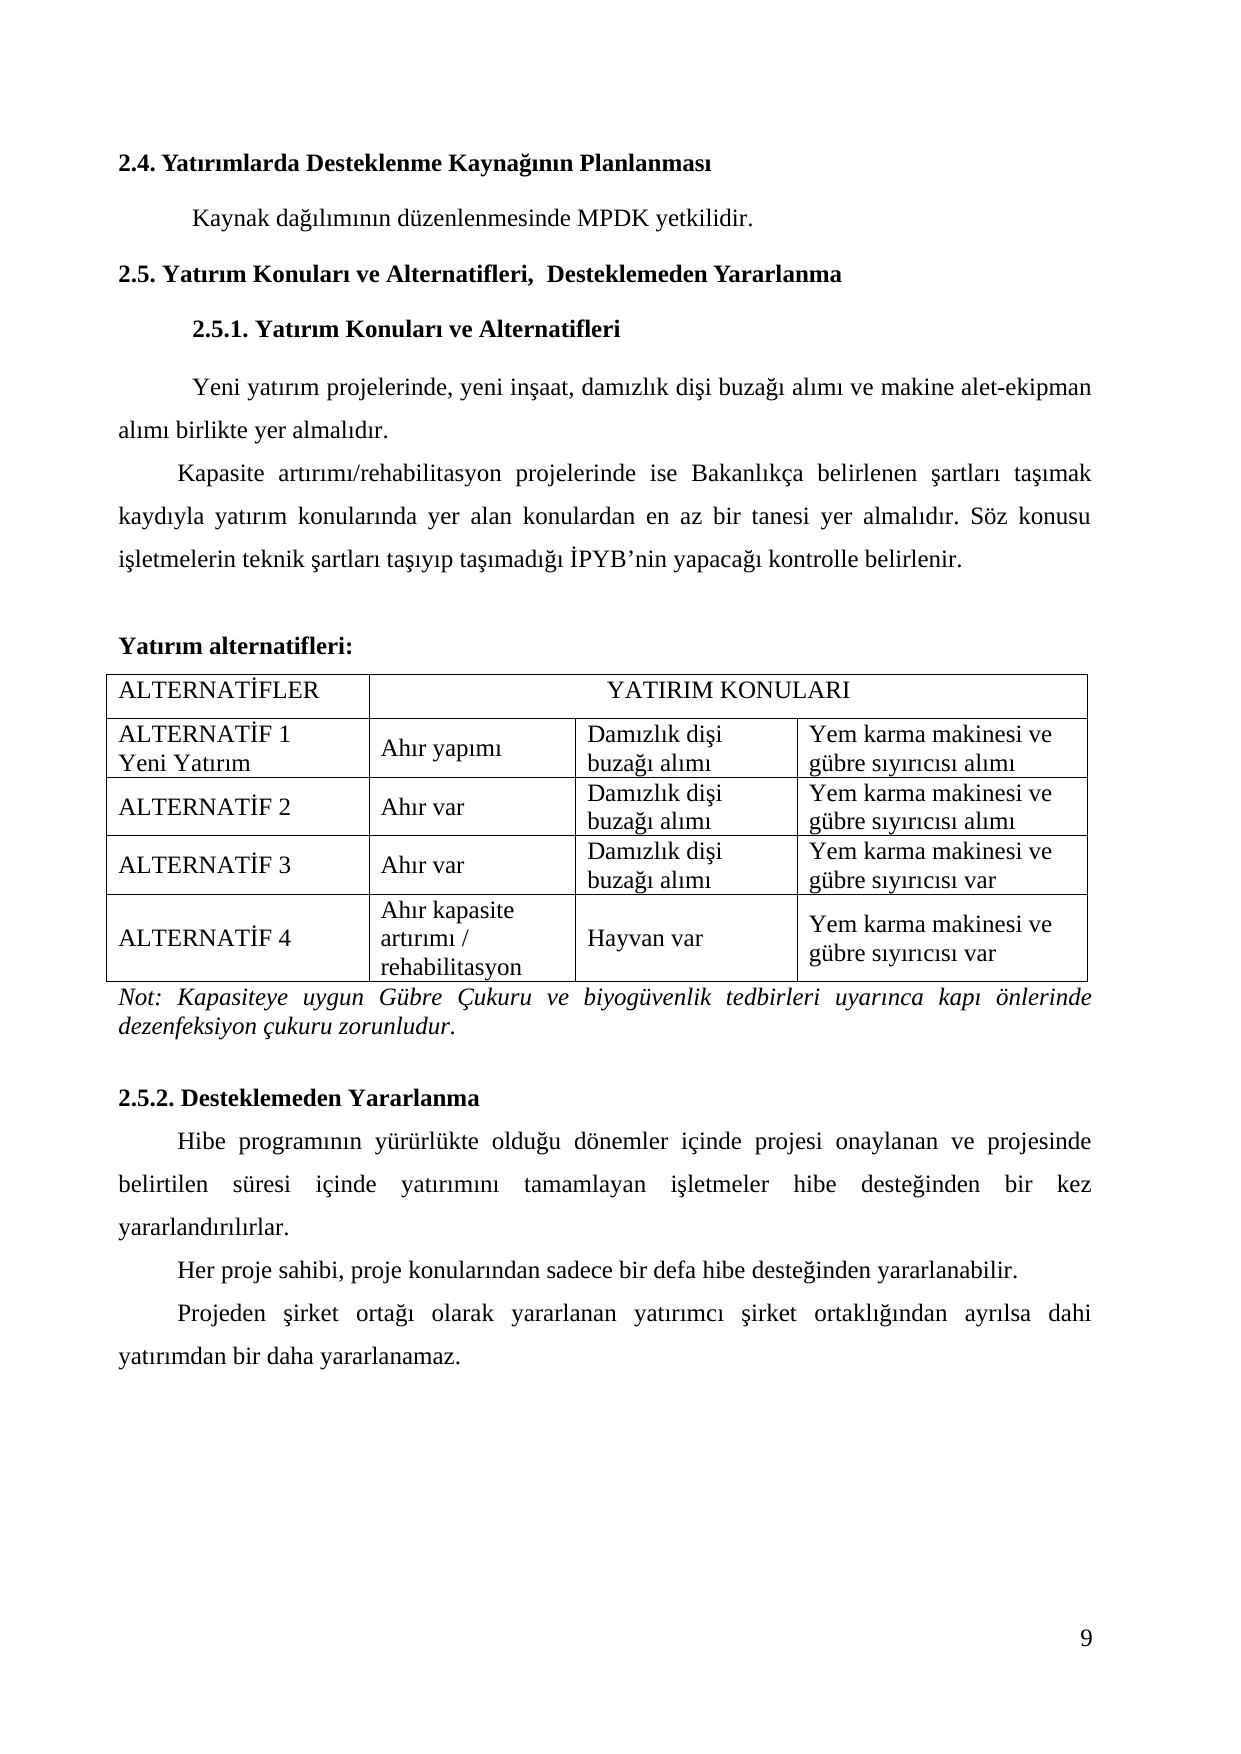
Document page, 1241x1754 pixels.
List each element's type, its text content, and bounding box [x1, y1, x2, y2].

subtitle 2.5. Yatırım Konuları ve Alternatifleri, Desteklemeden Yararlanma [118, 259, 1092, 288]
table_cell Ahır kapasite artırımı / rehabilitasyon [370, 895, 575, 981]
table_cell Yem karma makinesi ve gübre sıyırıcısı alımı [798, 778, 1087, 835]
table_cell Ahır yapımı [370, 719, 575, 777]
table_cell Ahır var [370, 778, 575, 835]
table_cell Hayvan var [576, 895, 797, 981]
text Yeni yatırım projelerinde, yeni inşaat, damızlık dişi buzağı alımı ve makine alet-ekipman alımı birlikte yer almalıdır. [118, 372, 1092, 444]
table_cell Damızlık dişi buzağı alımı [576, 719, 797, 777]
subtitle 2.4. Yatırımlarda Desteklenme Kaynağının Planlanması [118, 148, 1092, 176]
table_header ALTERNATİFLER [107, 675, 369, 718]
text Kapasite artırımı/rehabilitasyon projelerinde ise Bakanlıkça belirlenen şartları taşımak kaydıyla yatırım konularında yer alan konulardan en az bir tanesi yer almalıdır. Söz konusu işletmelerin teknik şartları taşıyıp taşımadığı İPYB’nin yapacağı kontrolle belirlenir. [118, 458, 1092, 573]
table_cell Damızlık dişi buzağı alımı [576, 778, 797, 835]
text Yatırım alternatifleri: [118, 631, 1092, 659]
table_cell Yem karma makinesi ve gübre sıyırıcısı var [798, 836, 1087, 894]
text Kaynak dağılımının düzenlenmesinde MPDK yetkilidir. [118, 203, 1092, 232]
table_header YATIRIM KONULARI [370, 675, 1087, 718]
text Her proje sahibi, proje konularından sadece bir defa hibe desteğinden yararlanabilir. [118, 1255, 1092, 1284]
table_cell Damızlık dişi buzağı alımı [576, 836, 797, 894]
table_cell Ahır var [370, 836, 575, 894]
table_cell ALTERNATİF 4 [107, 895, 369, 981]
table_cell ALTERNATİF 2 [107, 778, 369, 835]
text 2.5.2. Desteklemeden Yararlanma [118, 1083, 1092, 1111]
table_cell Yem karma makinesi ve gübre sıyırıcısı alımı [798, 719, 1087, 777]
text Projeden şirket ortağı olarak yararlanan yatırımcı şirket ortaklığından ayrılsa dahi yatırımdan bir daha yararlanamaz. [118, 1298, 1092, 1370]
table_cell ALTERNATİF 3 [107, 836, 369, 894]
table_cell ALTERNATİF 1 Yeni Yatırım [107, 719, 369, 777]
text Hibe programının yürürlükte olduğu dönemler içinde projesi onaylanan ve projesinde belirtilen süresi içinde yatırımını tamamlayan işletmeler hibe desteğinden bir kez yararlandırılırlar. [118, 1126, 1092, 1241]
text Not: Kapasiteye uygun Gübre Çukuru ve biyogüvenlik tedbirleri uyarınca kapı önlerinde dezenfeksiyon çukuru zorunludur. [118, 982, 1092, 1039]
text 2.5.1. Yatırım Konuları ve Alternatifleri [118, 314, 1092, 343]
table_cell Yem karma makinesi ve gübre sıyırıcısı var [798, 895, 1087, 981]
